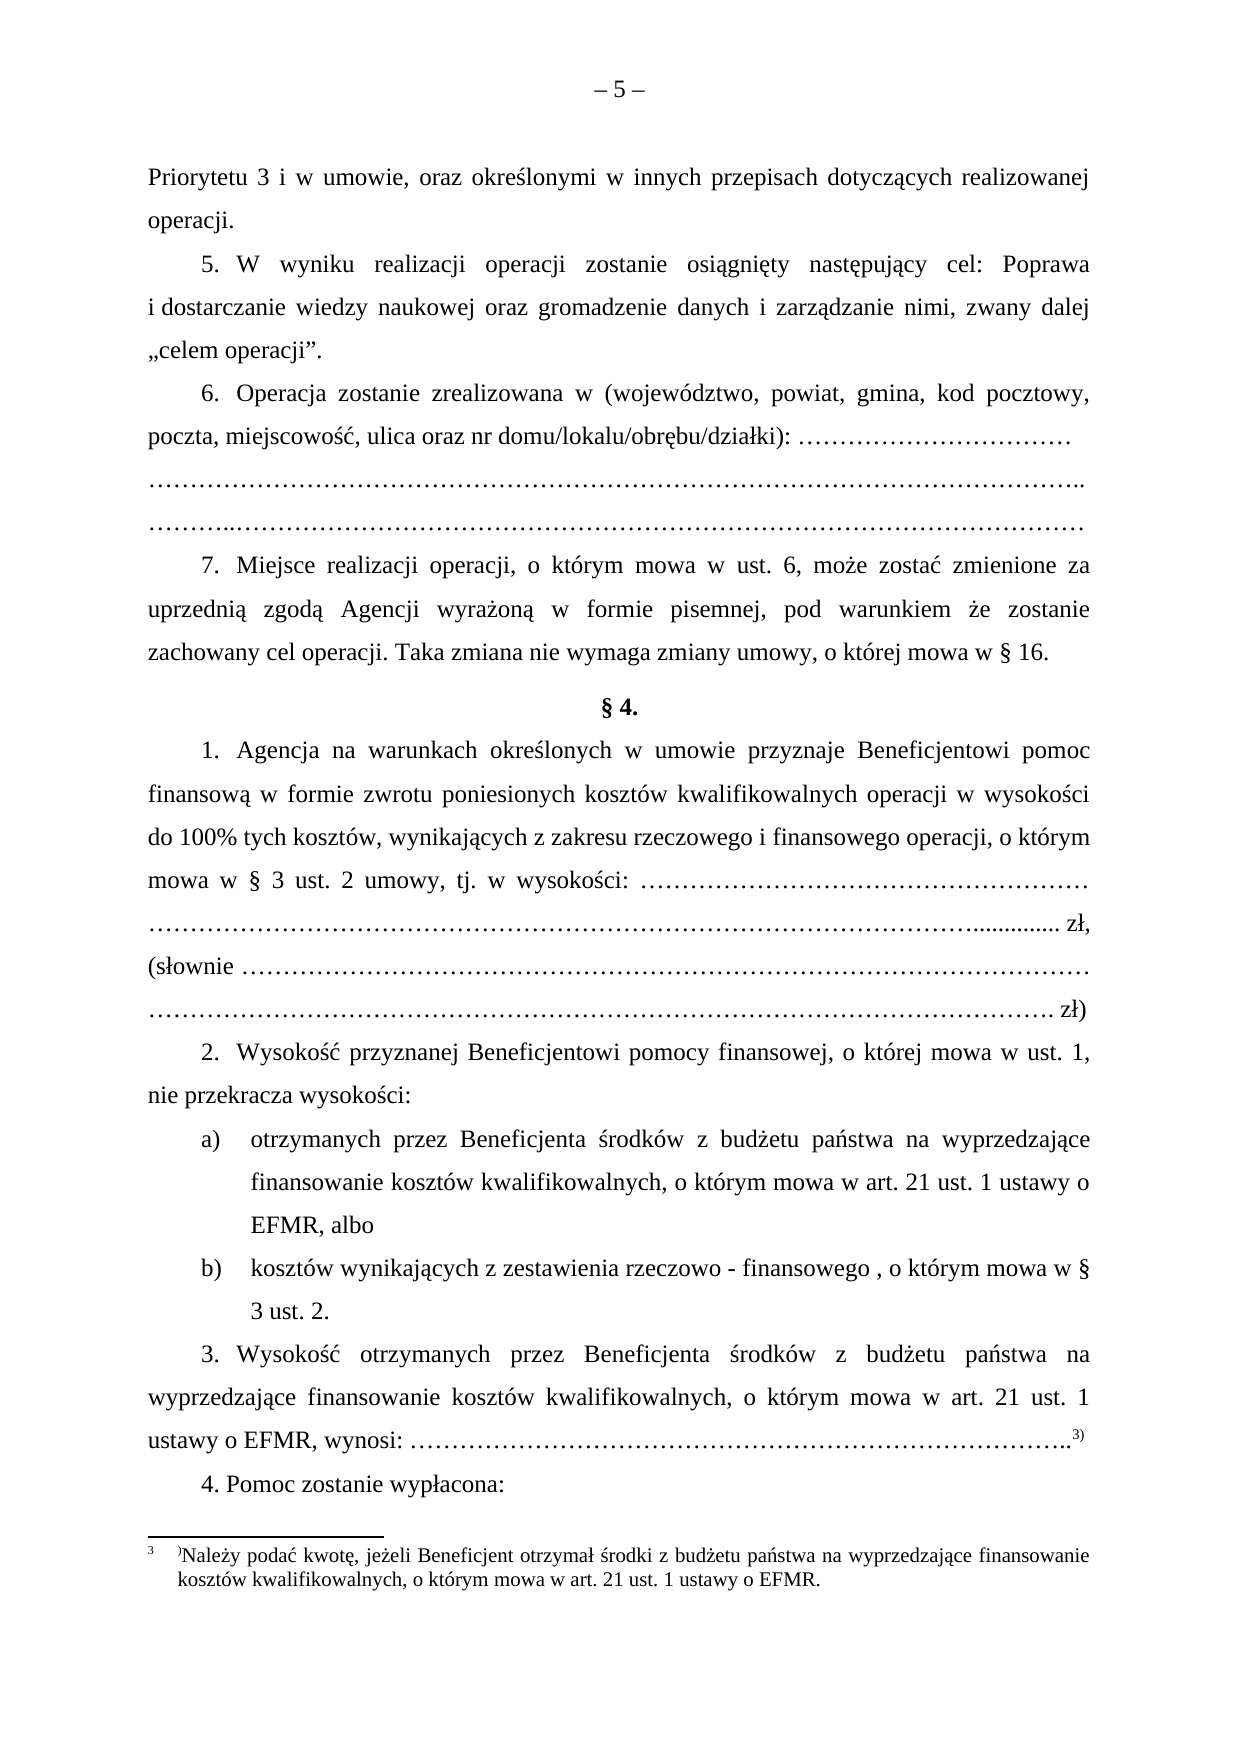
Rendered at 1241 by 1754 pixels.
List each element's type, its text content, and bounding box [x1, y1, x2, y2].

text b) kosztów wynikających z zestawienia rzeczowo - finansowego , o którym mowa w § 3 ust. 2. [201, 1253, 1091, 1325]
text 6. Operacja zostanie zrealizowana w (województwo, powiat, gmina, kod pocztowy, poczta, miejscowość, ulica oraz nr domu/lokalu/obrębu/działki): …………………………… [148, 378, 1091, 450]
text …………………………………………………………………………………………………..………..………………………………………………………………………………………… [148, 464, 1091, 536]
text 1. Agencja na warunkach określonych w umowie przyznaje Beneficjentowi pomoc finansową w formie zwrotu poniesionych kosztów kwalifikowalnych operacji w wysokości do 100% tych kosztów, wynikających z zakresu rzeczowego i finansowego operacji, o którym mowa w § 3 ust. 2 umowy, tj. w wysokości: ……………………………………………… ……………………………………………………………………………………….............. zł, [148, 736, 1091, 937]
text (słownie ………………………………………………………………………………………… ………………………………………………………………………………………………. zł) [148, 951, 1091, 1023]
text 7. Miejsce realizacji operacji, o którym mowa w ust. 6, może zostać zmienione za uprzednią zgodą Agencji wyrażoną w formie pisemnej, pod warunkiem że zostanie zachowany cel operacji. Taka zmiana nie wymaga zmiany umowy, o której mowa w § 16. [148, 551, 1091, 666]
text § 4. [148, 692, 1091, 721]
text a) otrzymanych przez Beneficjenta środków z budżetu państwa na wyprzedzające finansowanie kosztów kwalifikowalnych, o którym mowa w art. 21 ust. 1 ustawy o EFMR, albo [201, 1124, 1091, 1239]
text 2. Wysokość przyznanej Beneficjentowi pomocy finansowej, o której mowa w ust. 1, nie przekracza wysokości: [148, 1037, 1091, 1109]
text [148, 162, 1091, 234]
text 5. W wyniku realizacji operacji zostanie osiągnięty następujący cel: Poprawa i dostarczanie wiedzy naukowej oraz gromadzenie danych i zarządzanie nimi, zwany dalej „celem operacji”. [148, 249, 1091, 364]
text 3. Wysokość otrzymanych przez Beneficjenta środków z budżetu państwa na wyprzedzające finansowanie kosztów kwalifikowalnych, o którym mowa w art. 21 ust. 1 ustawy o EFMR, wynosi: ……………………………………………………………………..) [148, 1339, 1091, 1454]
text 4. Pomoc zostanie wypłacona: [148, 1469, 1091, 1497]
